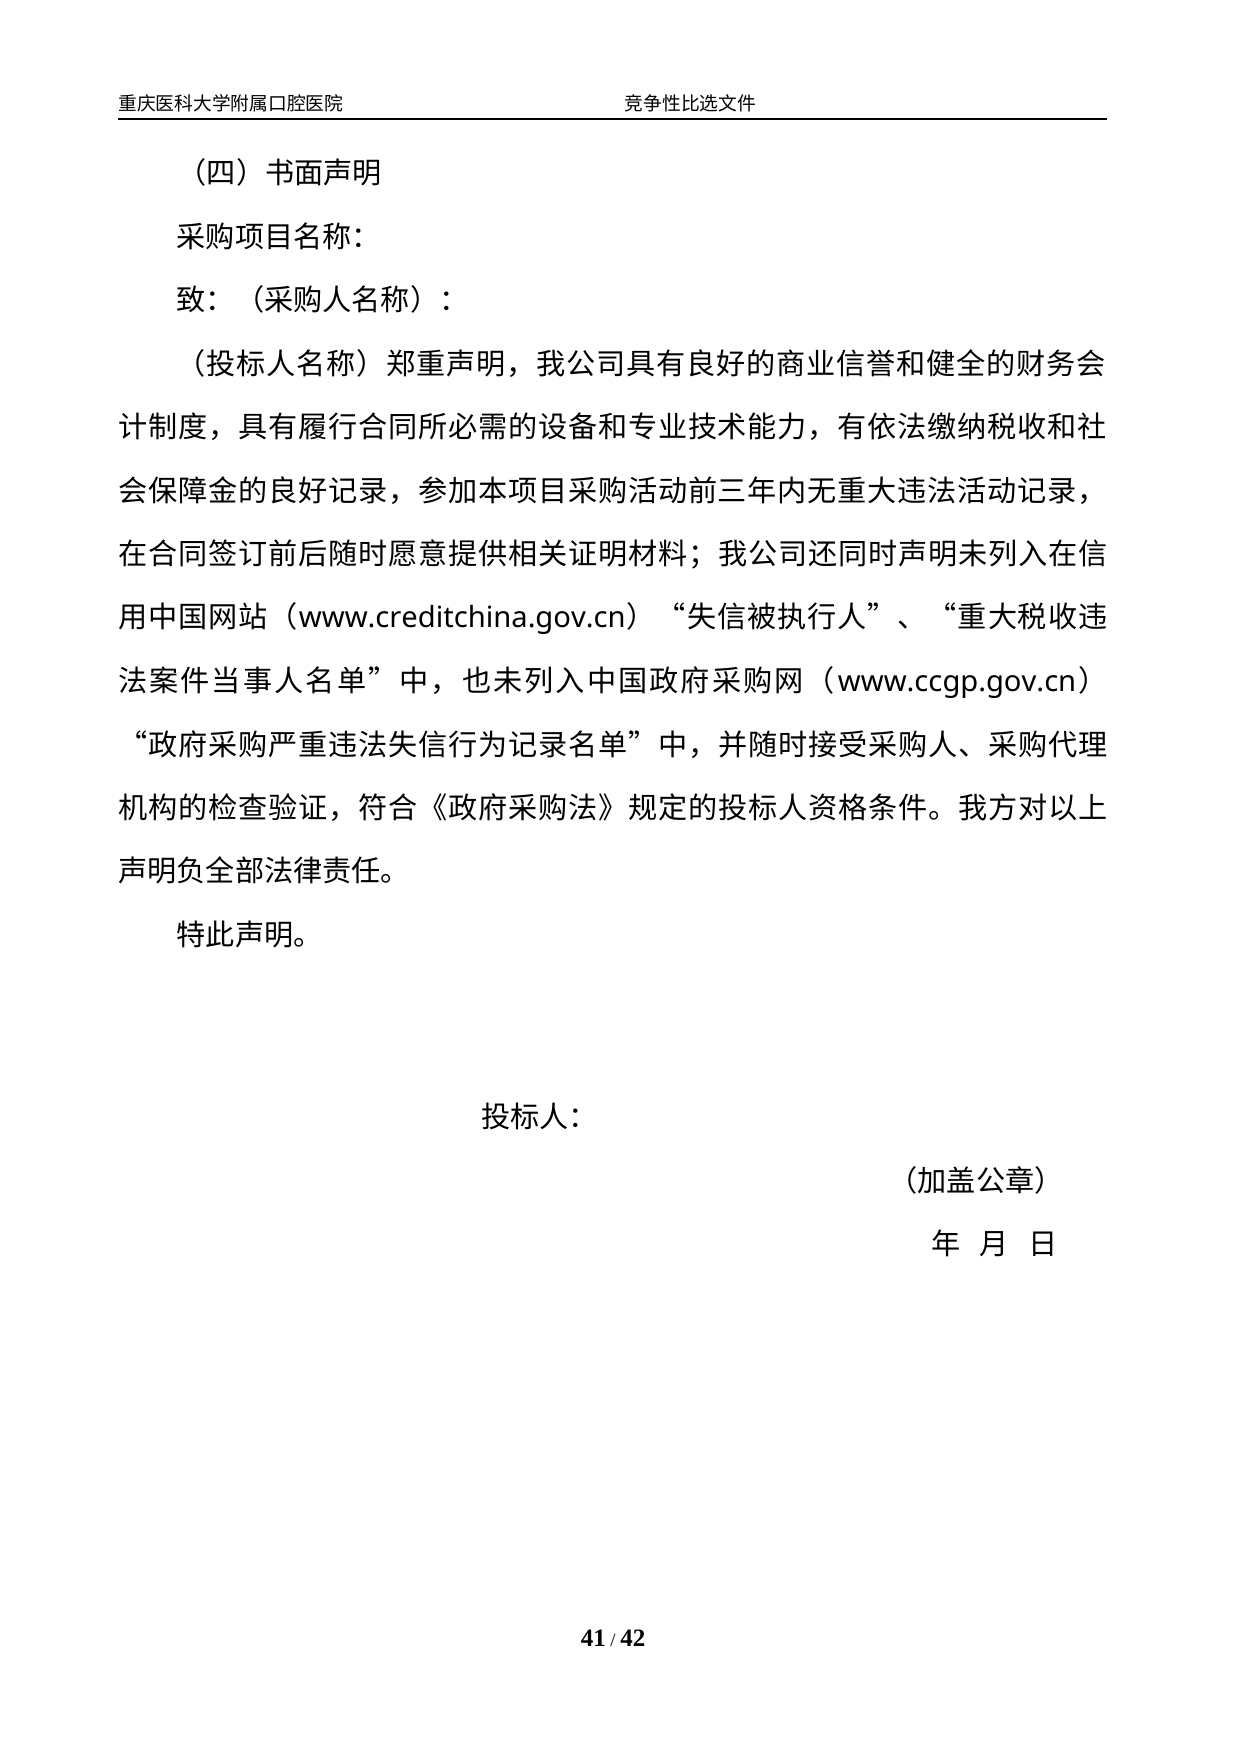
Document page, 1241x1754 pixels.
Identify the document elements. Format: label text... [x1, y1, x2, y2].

text 致：（采购人名称）： [118, 277, 1107, 319]
text （投标人名称）郑重声明，我公司具有良好的商业信誉和健全的财务会计制度，具有履行合同所必需的设备和专业技术能力，有依法缴纳税收和社会保障金的良好记录，参加本项目采购活动前三年内无重大违法活动记录，在合同签订前后随时愿意提供相关证明材料；我公司还同时声明未列入在信用中国网站（www.creditchina.gov.cn）“失信被执行人”、“重大税收违法案件当事人名单”中，也未列入中国政府采购网（www.ccgp.gov.cn）“政府采购严重违法失信行为记录名单”中，并随时接受采购人、采购代理机构的检查验证，符合《政府采购法》规定的投标人资格条件。我方对以上声明负全部法律责任。 [118, 340, 1107, 890]
text （四）书面声明 [118, 150, 1107, 192]
text 特此声明。 [118, 911, 1107, 954]
text 年 月 日 [118, 1221, 1057, 1263]
text 投标人： [118, 1094, 1107, 1136]
text 采购项目名称： [118, 213, 1107, 256]
text （加盖公章） [118, 1157, 1063, 1199]
